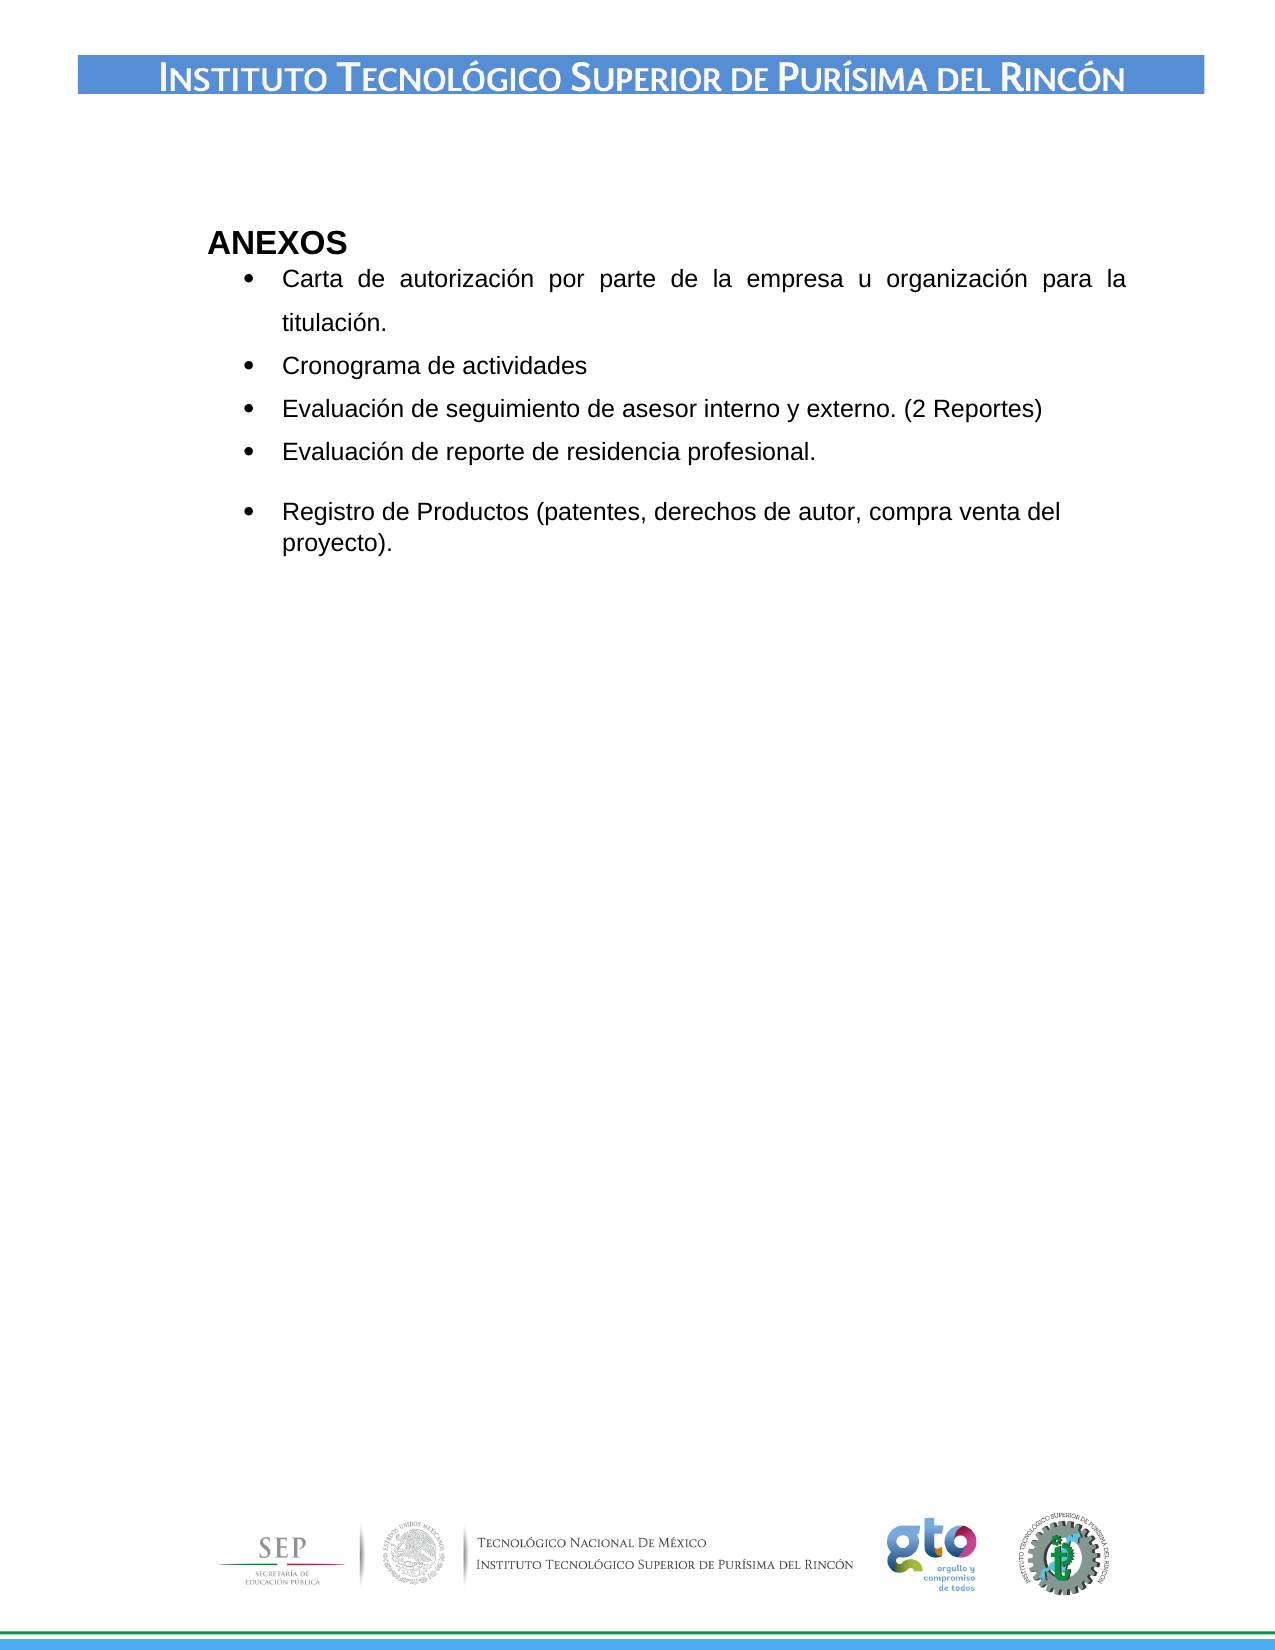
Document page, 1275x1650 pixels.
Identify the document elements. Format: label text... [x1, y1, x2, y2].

picture [76, 55, 1204, 98]
text ANEXOS [207, 223, 1127, 261]
list Evaluación de reporte de residencia profesional. [244, 437, 1127, 466]
list Evaluación de seguimiento de asesor interno y externo. (2 Reportes) [244, 394, 1127, 423]
list Carta de autorización por parte de la empresa u organización para la titulación. [244, 264, 1127, 336]
picture [206, 1506, 1128, 1602]
list Registro de Productos (patentes, derechos de autor, compra venta del proyecto). [244, 497, 1127, 557]
list Cronograma de actividades [244, 351, 1127, 380]
